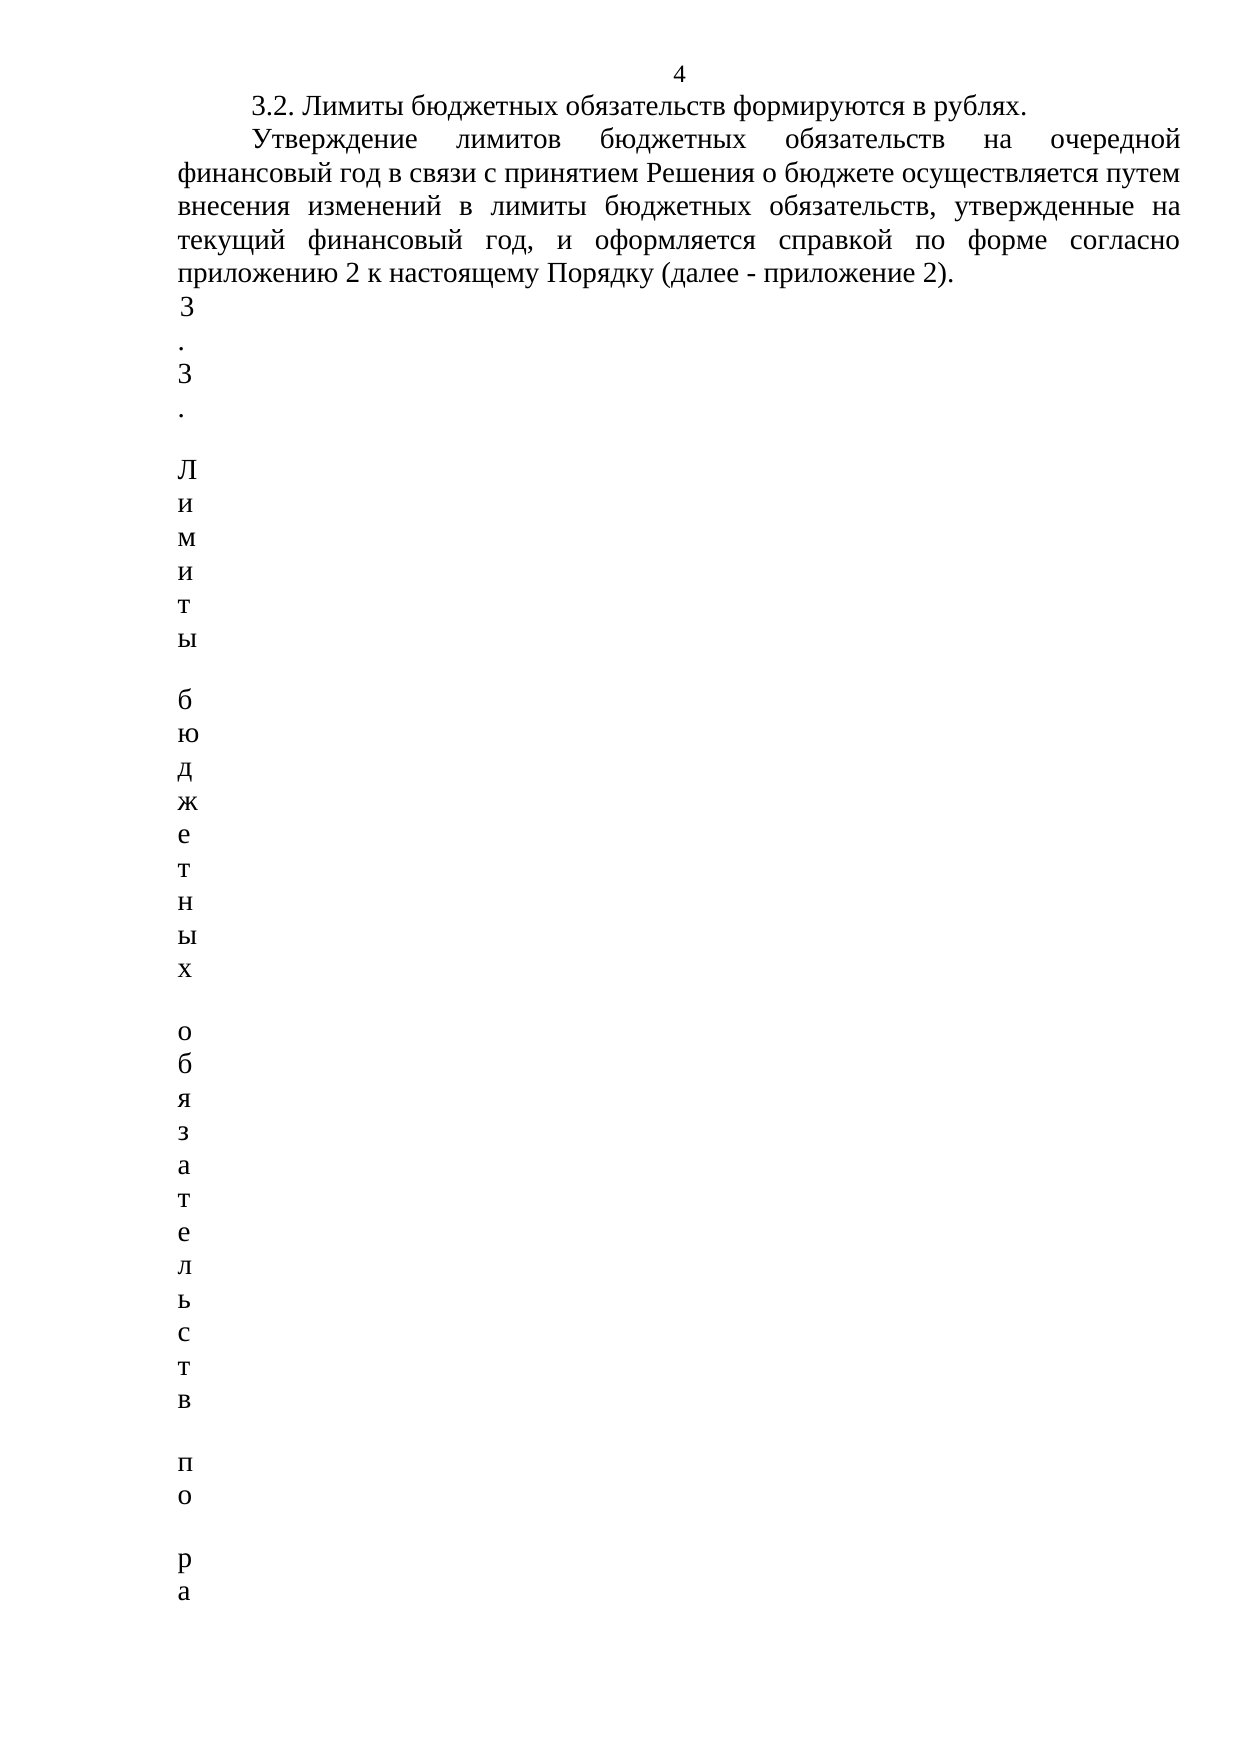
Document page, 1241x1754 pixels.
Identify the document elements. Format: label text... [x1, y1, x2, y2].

text 3.2. Лимиты бюджетных обязательств формируются в рублях. [177, 88, 1181, 121]
text Утверждение лимитов бюджетных обязательств на очередной финансовый год в связи с принятием Решения о бюджете осуществляется путем внесения изменений в лимиты бюджетных обязательств, утвержденные на текущий финансовый год, и оформляется справкой по форме согласно приложению 2 к настоящему Порядку (далее - приложение 2). [177, 121, 1181, 289]
text 4 [177, 59, 1181, 88]
